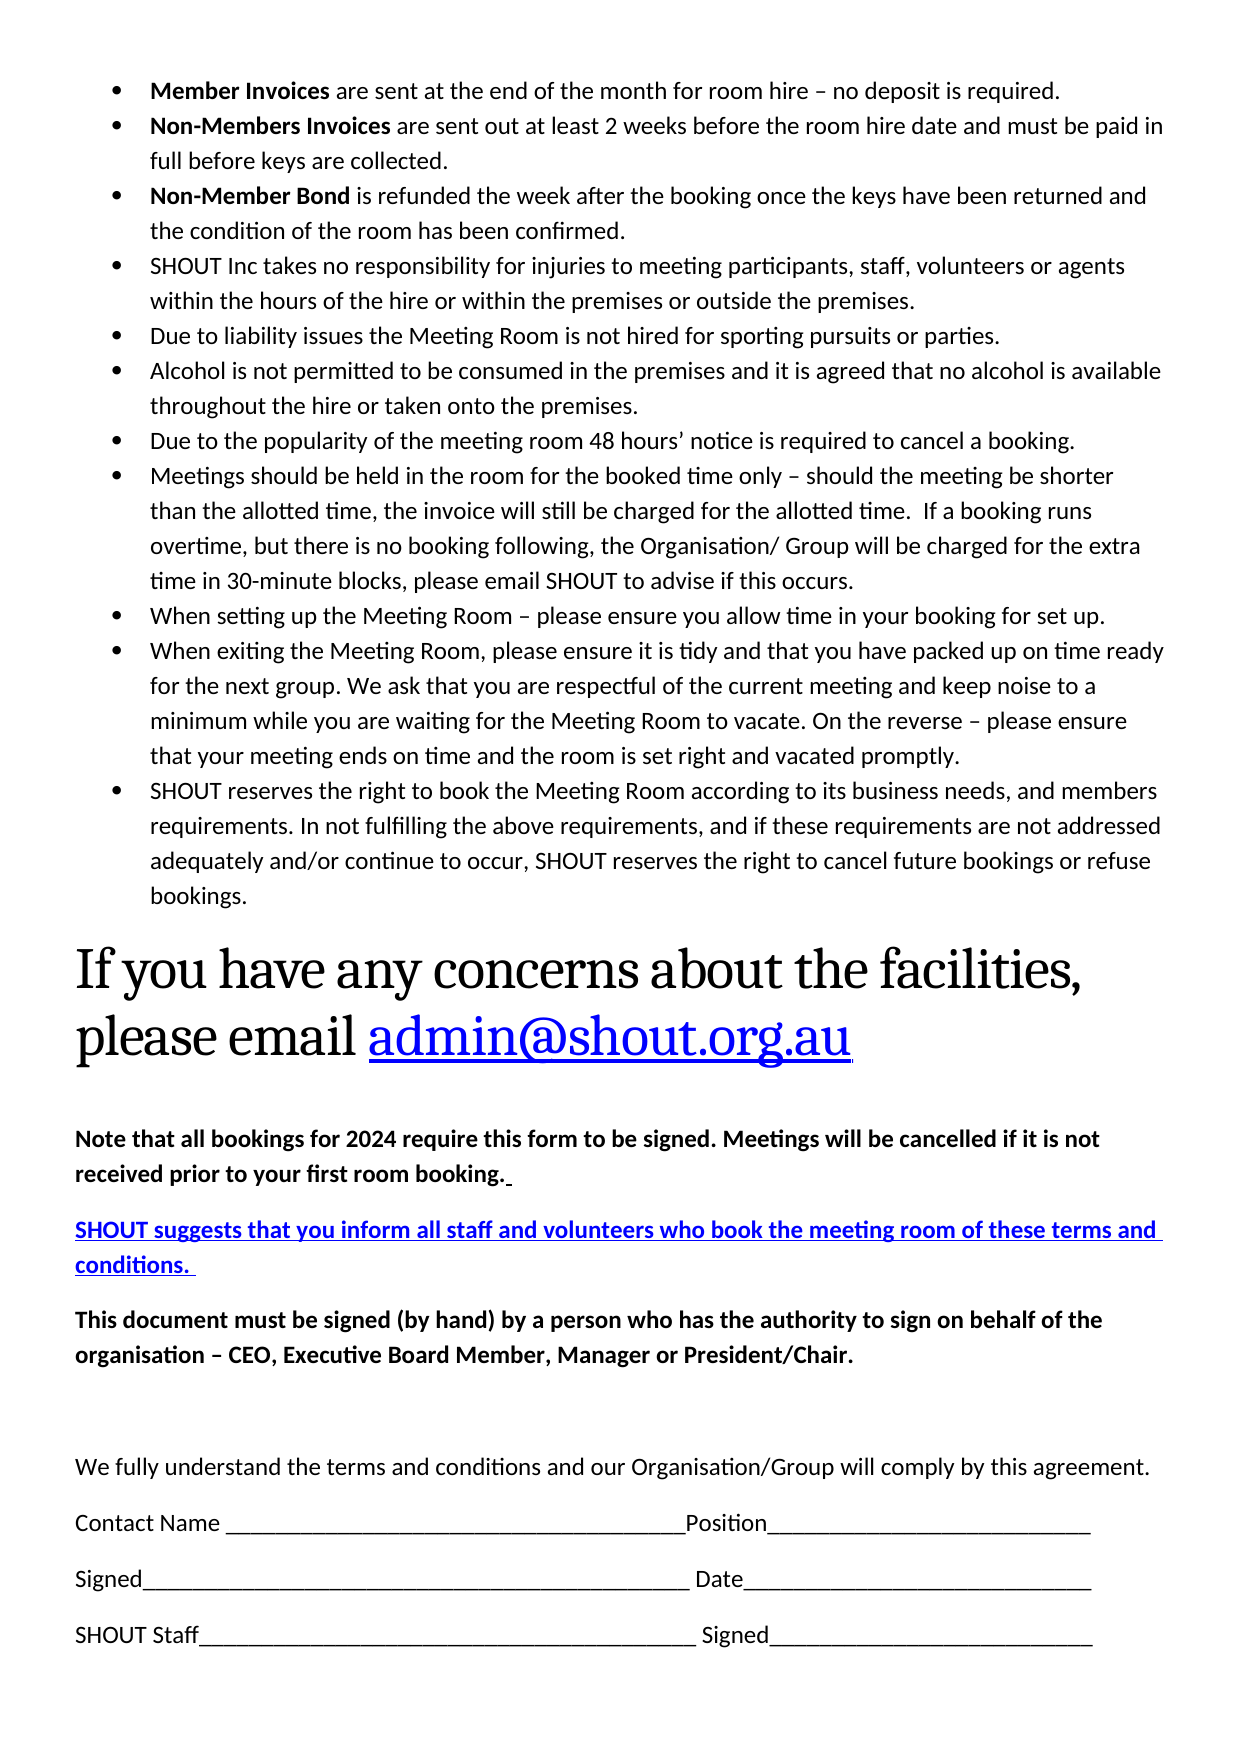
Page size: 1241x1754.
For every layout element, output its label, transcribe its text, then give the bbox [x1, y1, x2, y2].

list Due to liability issues the Meeting Room is not hired for sporting pursuits or parties. [112, 320, 1165, 351]
text We fully understand the terms and conditions and our Organisation/Group will comply by this agreement. [75, 1451, 1165, 1482]
list SHOUT Inc takes no responsibility for injuries to meeting participants, staff, volunteers or agents within the hours of the hire or within the premises or outside the premises. [112, 250, 1165, 316]
text Note that all bookings for 2024 require this form to be signed. Meetings will be cancelled if it is not received prior to your first room booking. [75, 1123, 1165, 1188]
text SHOUT suggests that you inform all staff and volunteers who book the meeting room of these terms and conditions. [75, 1214, 1165, 1279]
text SHOUT Staff________________________________________ Signed__________________________ [75, 1619, 1165, 1649]
text This document must be signed (by hand) by a person who has the authority to sign on behalf of the organisation – CEO, Executive Board Member, Manager or President/Chair. [75, 1305, 1165, 1370]
list Non-Members Invoices are sent out at least 2 weeks before the room hire date and must be paid in full before keys are collected. [112, 110, 1165, 176]
text Signed____________________________________________ Date____________________________ [75, 1563, 1165, 1593]
title If you have any concerns about the facilities, please email admin@shout.org.au [75, 936, 1165, 1070]
list When exiting the Meeting Room, please ensure it is tidy and that you have packed up on time ready for the next group. We ask that you are respectful of the current meeting and keep noise to a minimum while you are waiting for the Meeting Room to vacate. On the reverse – please ensure that your meeting ends on time and the room is set right and vacated promptly. [112, 635, 1165, 771]
text Contact Name _____________________________________Position__________________________ [75, 1507, 1165, 1538]
list Member Invoices are sent at the end of the month for room hire – no deposit is required. [112, 75, 1165, 106]
list Due to the popularity of the meeting room 48 hours’ notice is required to cancel a booking. [112, 425, 1165, 456]
list Alcohol is not permitted to be consumed in the premises and it is agreed that no alcohol is available throughout the hire or taken onto the premises. [112, 355, 1165, 421]
list When setting up the Meeting Room – please ensure you allow time in your booking for set up. [112, 600, 1165, 631]
list Non-Member Bond is refunded the week after the booking once the keys have been returned and the condition of the room has been confirmed. [112, 180, 1165, 246]
list SHOUT reserves the right to book the Meeting Room according to its business needs, and members requirements. In not fulfilling the above requirements, and if these requirements are not addressed adequately and/or continue to occur, SHOUT reserves the right to cancel future bookings or refuse bookings. [112, 775, 1165, 911]
list Meetings should be held in the room for the booked time only – should the meeting be shorter than the allotted time, the invoice will still be charged for the allotted time. If a booking runs overtime, but there is no booking following, the Organisation/ Group will be charged for the extra time in 30-minute blocks, please email SHOUT to advise if this occurs. [112, 460, 1165, 596]
